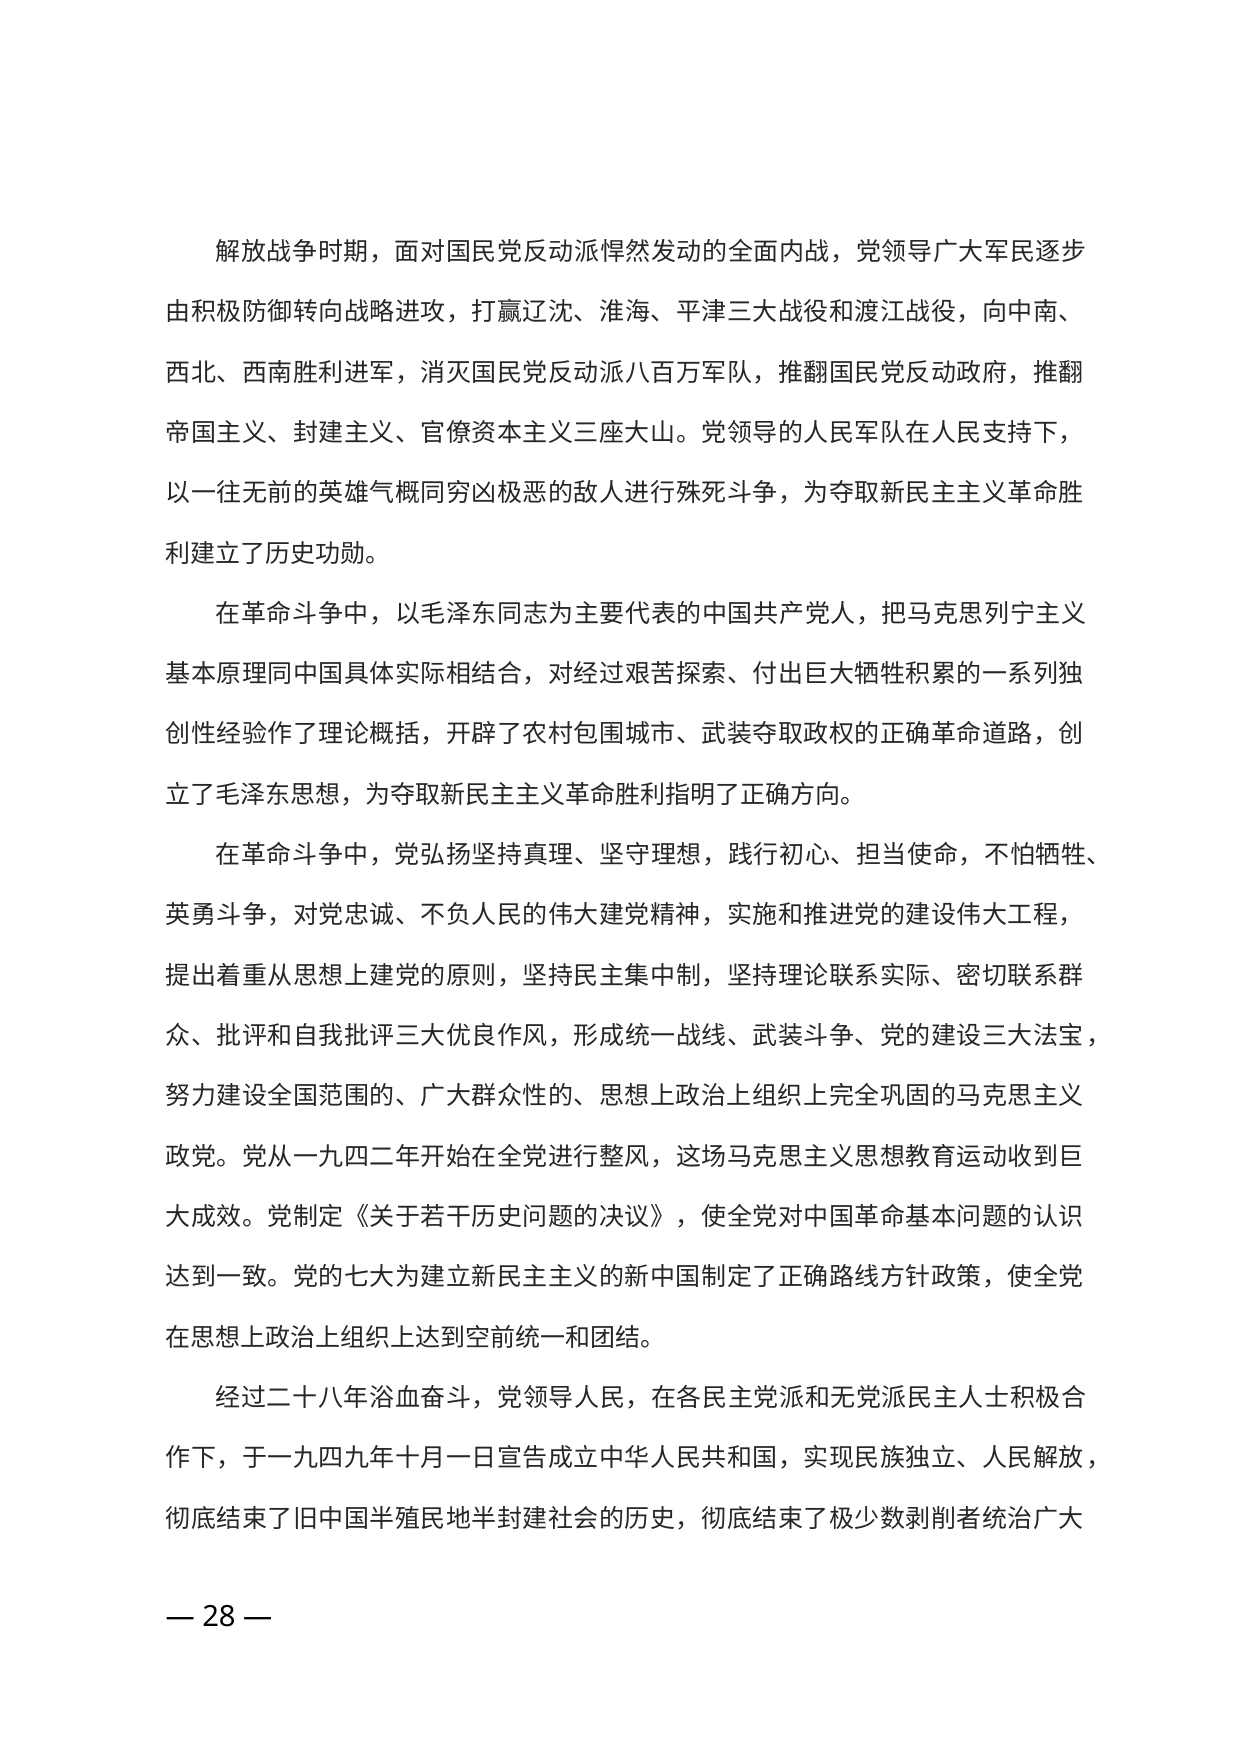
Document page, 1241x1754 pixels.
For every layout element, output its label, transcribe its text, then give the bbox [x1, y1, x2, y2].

text 在革命斗争中，党弘扬坚持真理、坚守理想，践行初心、担当使命，不怕牺牲、英勇斗争，对党忠诚、不负人民的伟大建党精神，实施和推进党的建设伟大工程，提出着重从思想上建党的原则，坚持民主集中制，坚持理论联系实际、密切联系群众、批评和自我批评三大优良作风，形成统一战线、武装斗争、党的建设三大法宝，努力建设全国范围的、广大群众性的、思想上政治上组织上完全巩固的马克思主义政党。党从一九四二年开始在全党进行整风，这场马克思主义思想教育运动收到巨大成效。党制定《关于若干历史问题的决议》，使全党对中国革命基本问题的认识达到一致。党的七大为建立新民主主义的新中国制定了正确路线方针政策，使全党在思想上政治上组织上达到空前统一和团结。 [165, 823, 1087, 1365]
text 解放战争时期，面对国民党反动派悍然发动的全面内战，党领导广大军民逐步由积极防御转向战略进攻，打赢辽沈、淮海、平津三大战役和渡江战役，向中南、西北、西南胜利进军，消灭国民党反动派八百万军队，推翻国民党反动政府，推翻帝国主义、封建主义、官僚资本主义三座大山。党领导的人民军队在人民支持下，以一往无前的英雄气概同穷凶极恶的敌人进行殊死斗争，为夺取新民主主义革命胜利建立了历史功勋。 [165, 219, 1087, 581]
text 在革命斗争中，以毛泽东同志为主要代表的中国共产党人，把马克思列宁主义基本原理同中国具体实际相结合，对经过艰苦探索、付出巨大牺牲积累的一系列独创性经验作了理论概括，开辟了农村包围城市、武装夺取政权的正确革命道路，创立了毛泽东思想，为夺取新民主主义革命胜利指明了正确方向。 [165, 581, 1087, 823]
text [165, 1365, 1087, 1546]
